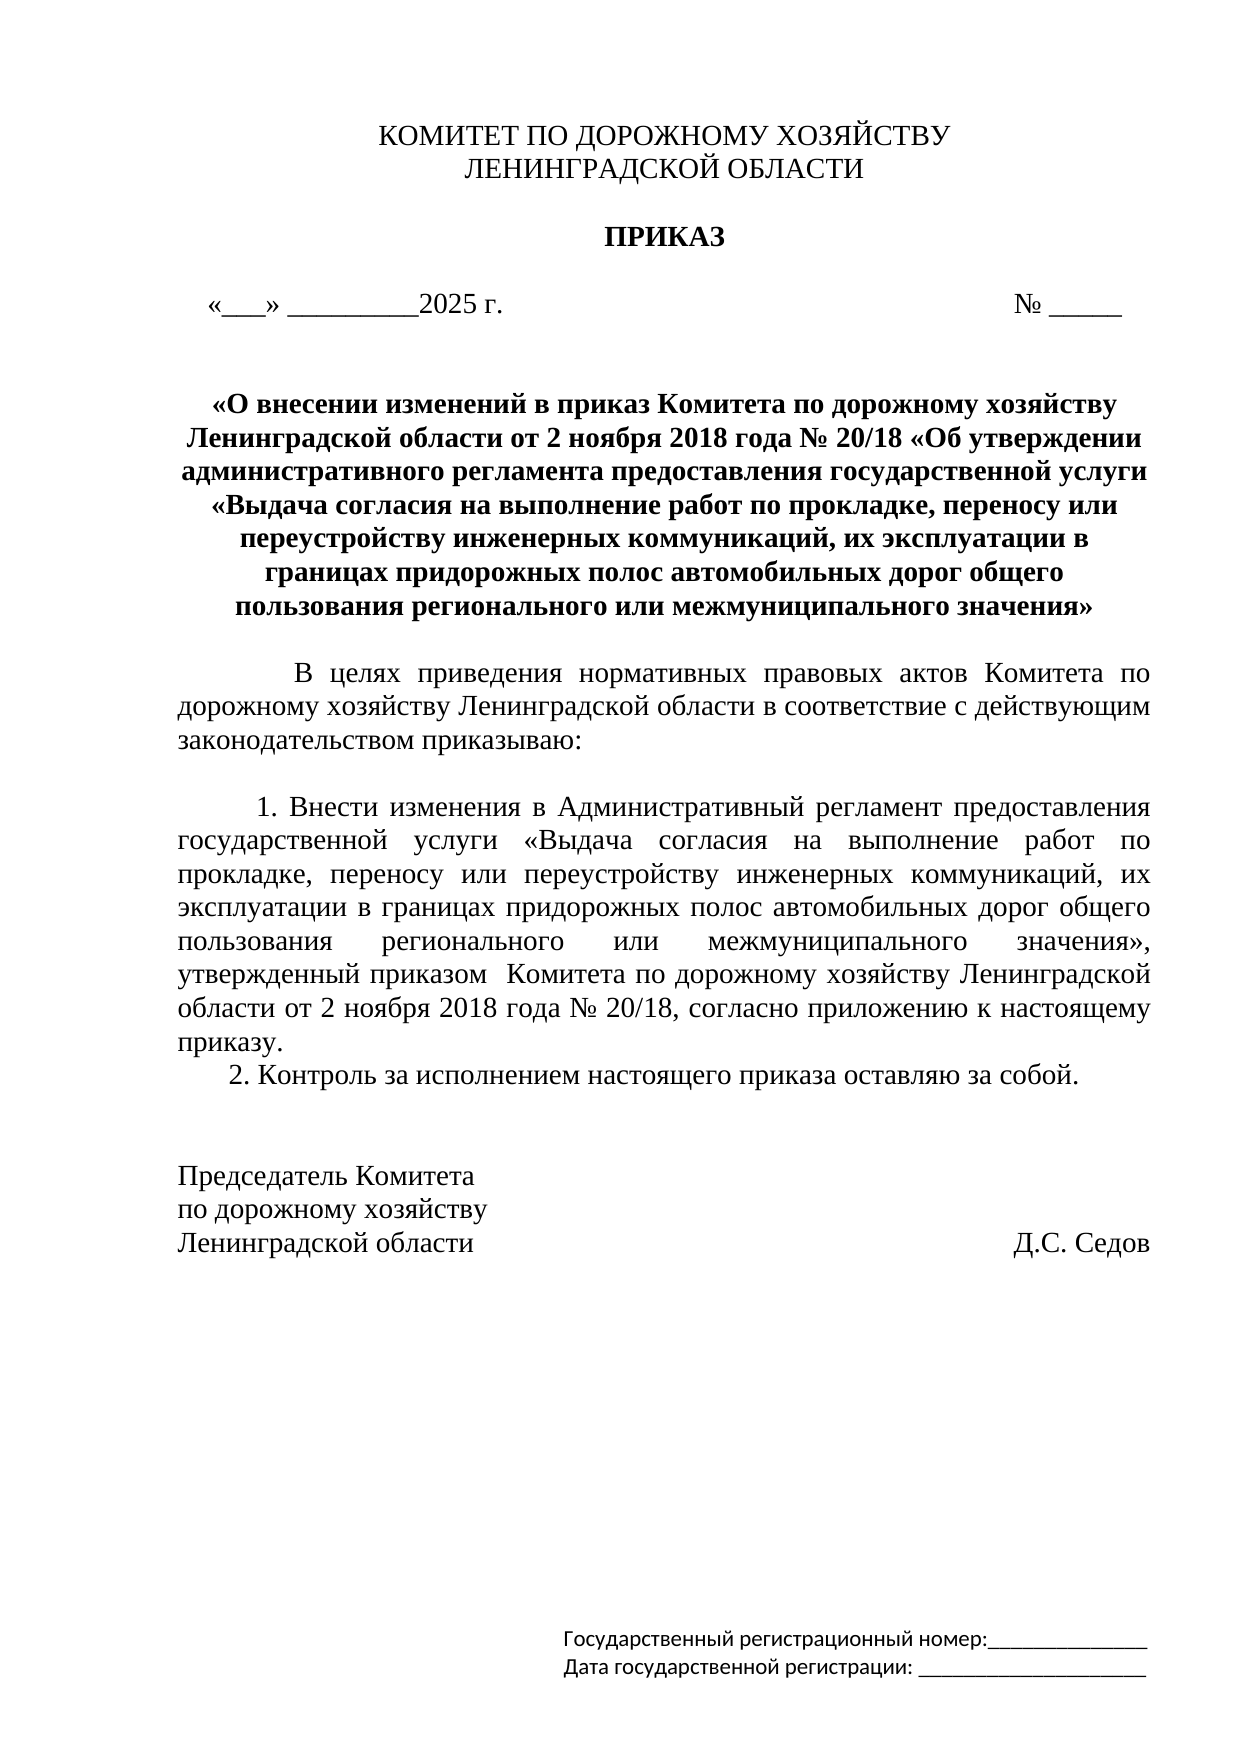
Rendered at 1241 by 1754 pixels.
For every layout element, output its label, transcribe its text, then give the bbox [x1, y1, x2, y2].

text «___» _________2025 г. № _____ [177, 286, 1152, 319]
text 2. Контроль за исполнением настоящего приказа оставляю за собой. [177, 1057, 1152, 1091]
text «О внесении изменений в приказ Комитета по дорожному хозяйству Ленинградской области от 2 ноября 2018 года № 20/18 «Об утверждении административного регламента предоставления государственной услуги «Выдача согласия на выполнение работ по прокладке, переносу или переустройству инженерных коммуникаций, их эксплуатации в границах придорожных полос автомобильных дорог общего пользования регионального или межмуниципального значения» [177, 386, 1152, 621]
text ЛЕНИНГРАДСКОЙ ОБЛАСТИ [177, 152, 1152, 185]
text КОМИТЕТ ПО ДОРОЖНОМУ ХОЗЯЙСТВУ [177, 118, 1152, 152]
text по дорожному хозяйству [177, 1191, 1152, 1225]
text 1. Внести изменения в Административный регламент предоставления государственной услуги «Выдача согласия на выполнение работ по прокладке, переносу или переустройству инженерных коммуникаций, их эксплуатации в границах придорожных полос автомобильных дорог общего пользования регионального или межмуниципального значения», утвержденный приказом Комитета по дорожному хозяйству Ленинградской области от 2 ноября 2018 года № 20/18, согласно приложению к настоящему приказу. [177, 789, 1152, 1057]
text ПРИКАЗ [177, 219, 1152, 252]
text Председатель Комитета [177, 1158, 1152, 1191]
text В целях приведения нормативных правовых актов Комитета по дорожному хозяйству Ленинградской области в соответствие с действующим законодательством приказываю: [177, 655, 1152, 755]
text Ленинградской области Д.С. Седов [177, 1225, 1152, 1258]
